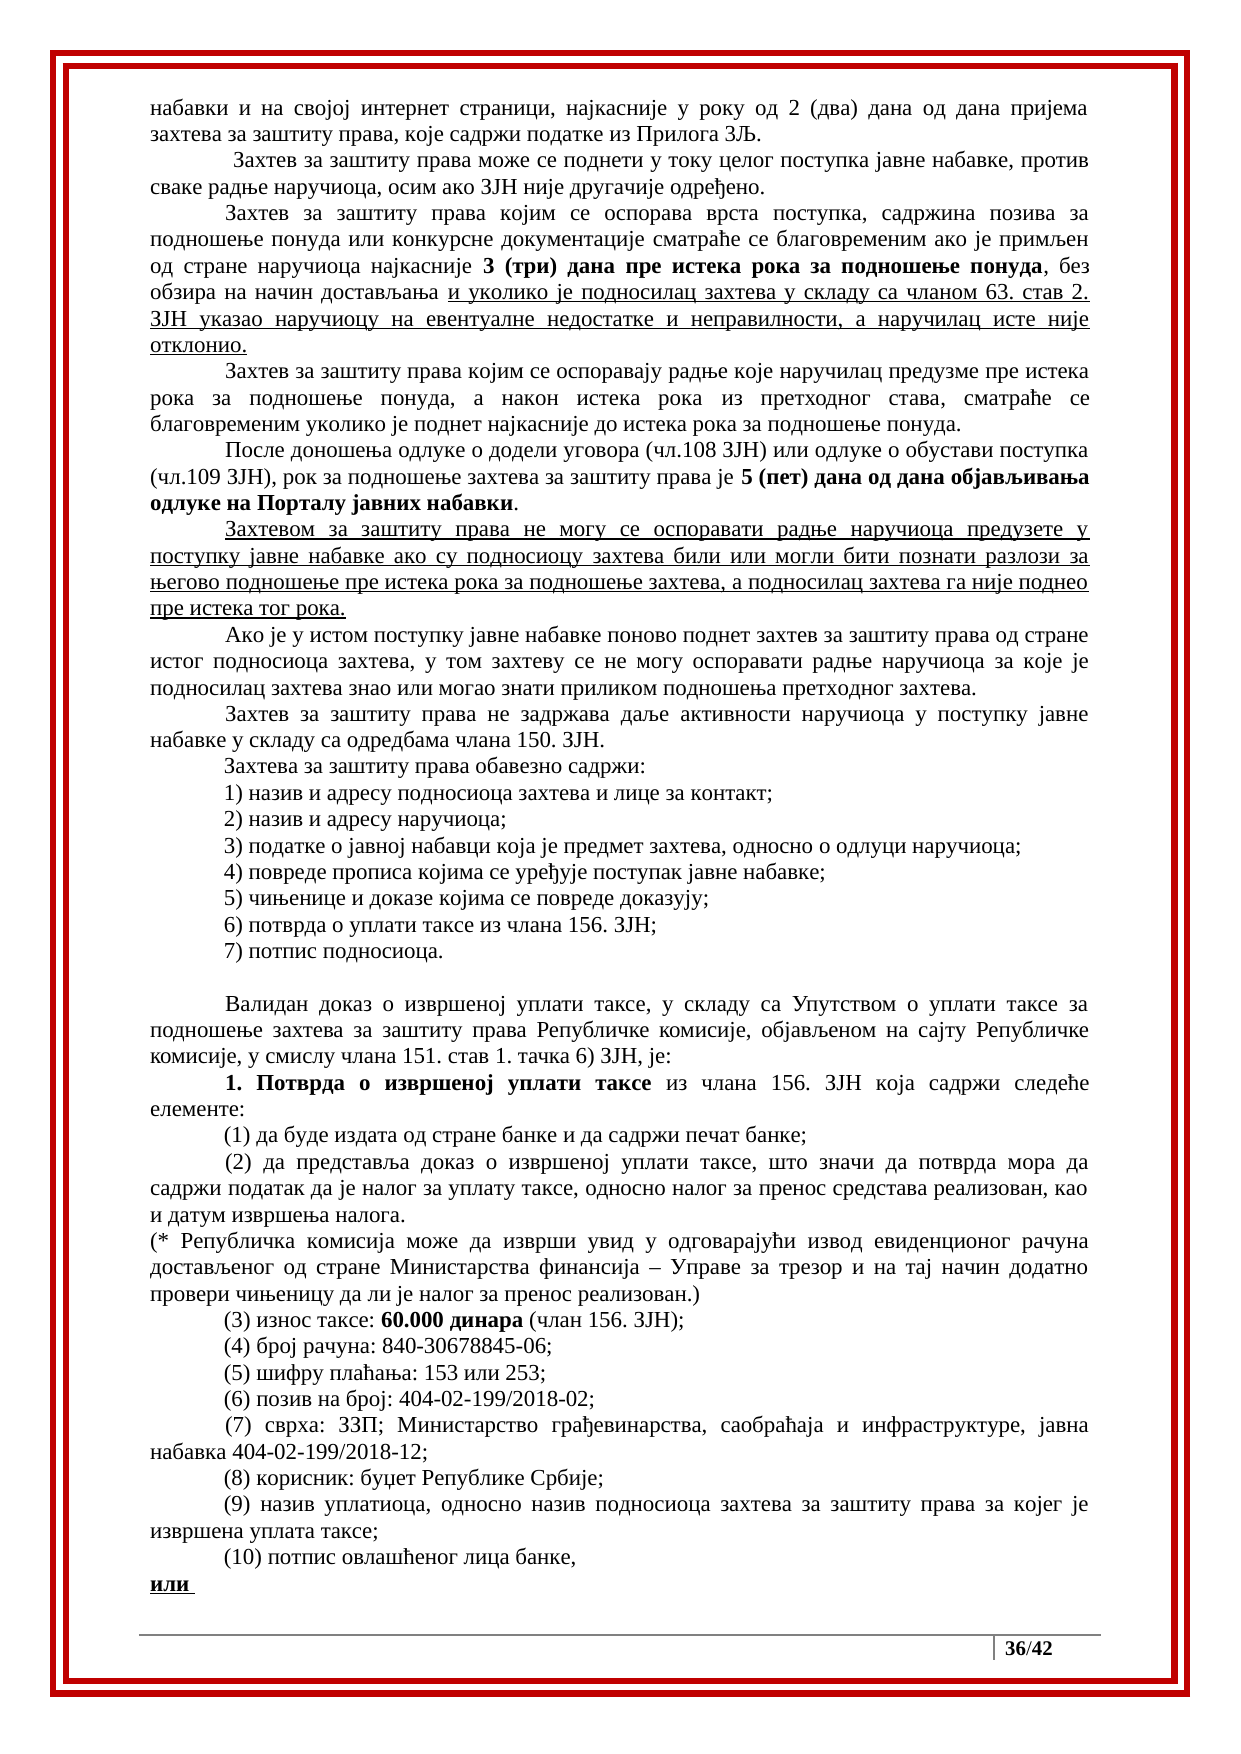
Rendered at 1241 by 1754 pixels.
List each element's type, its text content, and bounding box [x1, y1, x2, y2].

text 4) повреде прописа којима се уређује поступак јавне набавке; [150, 858, 1090, 884]
text (8) корисник: буџет Републике Србије; [150, 1464, 1090, 1491]
text (5) шифру плаћања: 153 или 253; [150, 1359, 1090, 1385]
text 1. Потврда о извршеној уплати таксе из члана 156. ЗЈН која садржи следеће елементе: [150, 1069, 1090, 1122]
text Захтев за заштиту права може се поднети у току целог поступка јавне набавке, против сваке радње наручиоца, осим ако ЗЈН није другачије одређено. [150, 146, 1090, 199]
text 7) потпис подносиоца. [150, 937, 1090, 963]
text Ако је у истом поступку јавне набавке поново поднет захтев за заштиту права од стране истог подносиоца захтева, у том захтеву се не могу оспоравати радње наручиоца за које је подносилац захтева знао или могао знати приликом подношења претходног захтева. [150, 621, 1090, 700]
text После доношења одлуке о додели уговора (чл.108 ЗЈН) или одлуке о обустави поступка (чл.109 ЗЈН), рок за подношење захтева за заштиту права је 5 (пет) дана од дана објављивања одлуке на Порталу јавних набавки. [150, 436, 1090, 515]
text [150, 94, 1090, 146]
text Захтев за заштиту права којим се оспорава врста поступка, садржина позива за подношење понуда или конкурсне документације сматраће се благовременим ако је примљен од стране наручиоца најкасније 3 (три) дана пре истека рока за подношење понуда, без обзира на начин достављања и уколико је подносилац захтева у складу са чланом 63. став 2. ЗЈН указао наручиоцу на евентуалне недостатке и неправилности, а наручилац исте није отклонио. [150, 199, 1090, 328]
text (1) да буде издата од стране банке и да садржи печат банке; [150, 1122, 1090, 1148]
text Захтев за заштиту права којим се оспорава врста поступка, садржина позива за подношење понуда или конкурсне документације сматраће се благовременим ако је примљен од стране наручиоца најкасније 3 (три) дана пре истека рока за подношење понуда, без обзира на начин достављања и уколико је подносилац захтева у складу са чланом 63. став 2. ЗЈН указао наручиоцу на евентуалне недостатке и неправилности, а наручилац исте није отклонио. [150, 329, 1090, 357]
text 1) назив и адресу подносиоца захтева и лице за контакт; [150, 779, 1090, 805]
text Захтевом за заштиту права не могу се оспоравати радње наручиоца предузете у поступку јавне набавке ако су подносиоцу захтева били или могли бити познати разлози за његово подношење пре истека рока за подношење захтева, а подносилац захтева га није поднео пре истека тог рока. [150, 566, 1090, 621]
text или [150, 1569, 1090, 1596]
text 3) податке о јавној набавци која је предмет захтева, односно о одлуци наручиоца; [150, 832, 1090, 858]
text (2) да представља доказ о извршеној уплати таксе, што значи да потврда мора да садржи податак да је налог за уплату таксе, односно налог за пренос средстава реализован, као и датум извршења налога. [150, 1148, 1090, 1227]
text (4) број рачуна: 840-30678845-06; [150, 1332, 1090, 1359]
text 6) потврда о уплати таксе из члана 156. ЗЈН; [150, 911, 1090, 937]
text Захтевом за заштиту права не могу се оспоравати радње наручиоца предузете у поступку јавне набавке ако су подносиоцу захтева били или могли бити познати разлози за његово подношење пре истека рока за подношење захтева, а подносилац захтева га није поднео пре истека тог рока. [150, 515, 1090, 565]
text (9) назив уплатиоца, односно назив подносиоца захтева за заштиту права за којег је извршена уплата таксе; [150, 1491, 1090, 1543]
text 2) назив и адресу наручиоца; [150, 805, 1090, 832]
text (6) позив на број: 404-02-199/2018-02; [150, 1385, 1090, 1411]
text Захтевa за заштиту права обавезно садржи: [150, 753, 1090, 779]
text 5) чињенице и доказе којима се повреде доказују; [150, 884, 1090, 911]
text (7) сврха: ЗЗП; Министарство грађевинарства, саобраћаја и инфраструктуре, јавна набавка 404-02-199/2018-12; [150, 1411, 1090, 1464]
text Валидан доказ о извршеној уплати таксе, у складу са Упутством о уплати таксе за подношење захтева за заштиту права Републичке комисије, објављеном на сајту Републичке комисије, у смислу члана 151. став 1. тачка 6) ЗЈН, је: [150, 990, 1090, 1069]
text Захтев за заштиту права не задржава даље активности наручиоца у поступку јавне набавке у складу са одредбама члана 150. ЗЈН. [150, 700, 1090, 753]
text (10) потпис овлашћеног лица банке, [150, 1543, 1090, 1569]
text (* Републичка комисија може да изврши увид у одговарајући извод евиденционог рачуна достављеног од стране Министарства финансија – Управе за трезор и на тај начин додатно провери чињеницу да ли је налог за пренос реализован.) [150, 1227, 1090, 1306]
text (3) износ таксе: 60.000 динара (члан 156. ЗЈН); [150, 1306, 1090, 1332]
text Захтев за заштиту права којим се оспоравају радње које наручилац предузме пре истека рока за подношење понуда, а након истека рока из претходног става, сматраће се благовременим уколико је поднет најкасније до истека рока за подношење понуда. [150, 357, 1090, 436]
